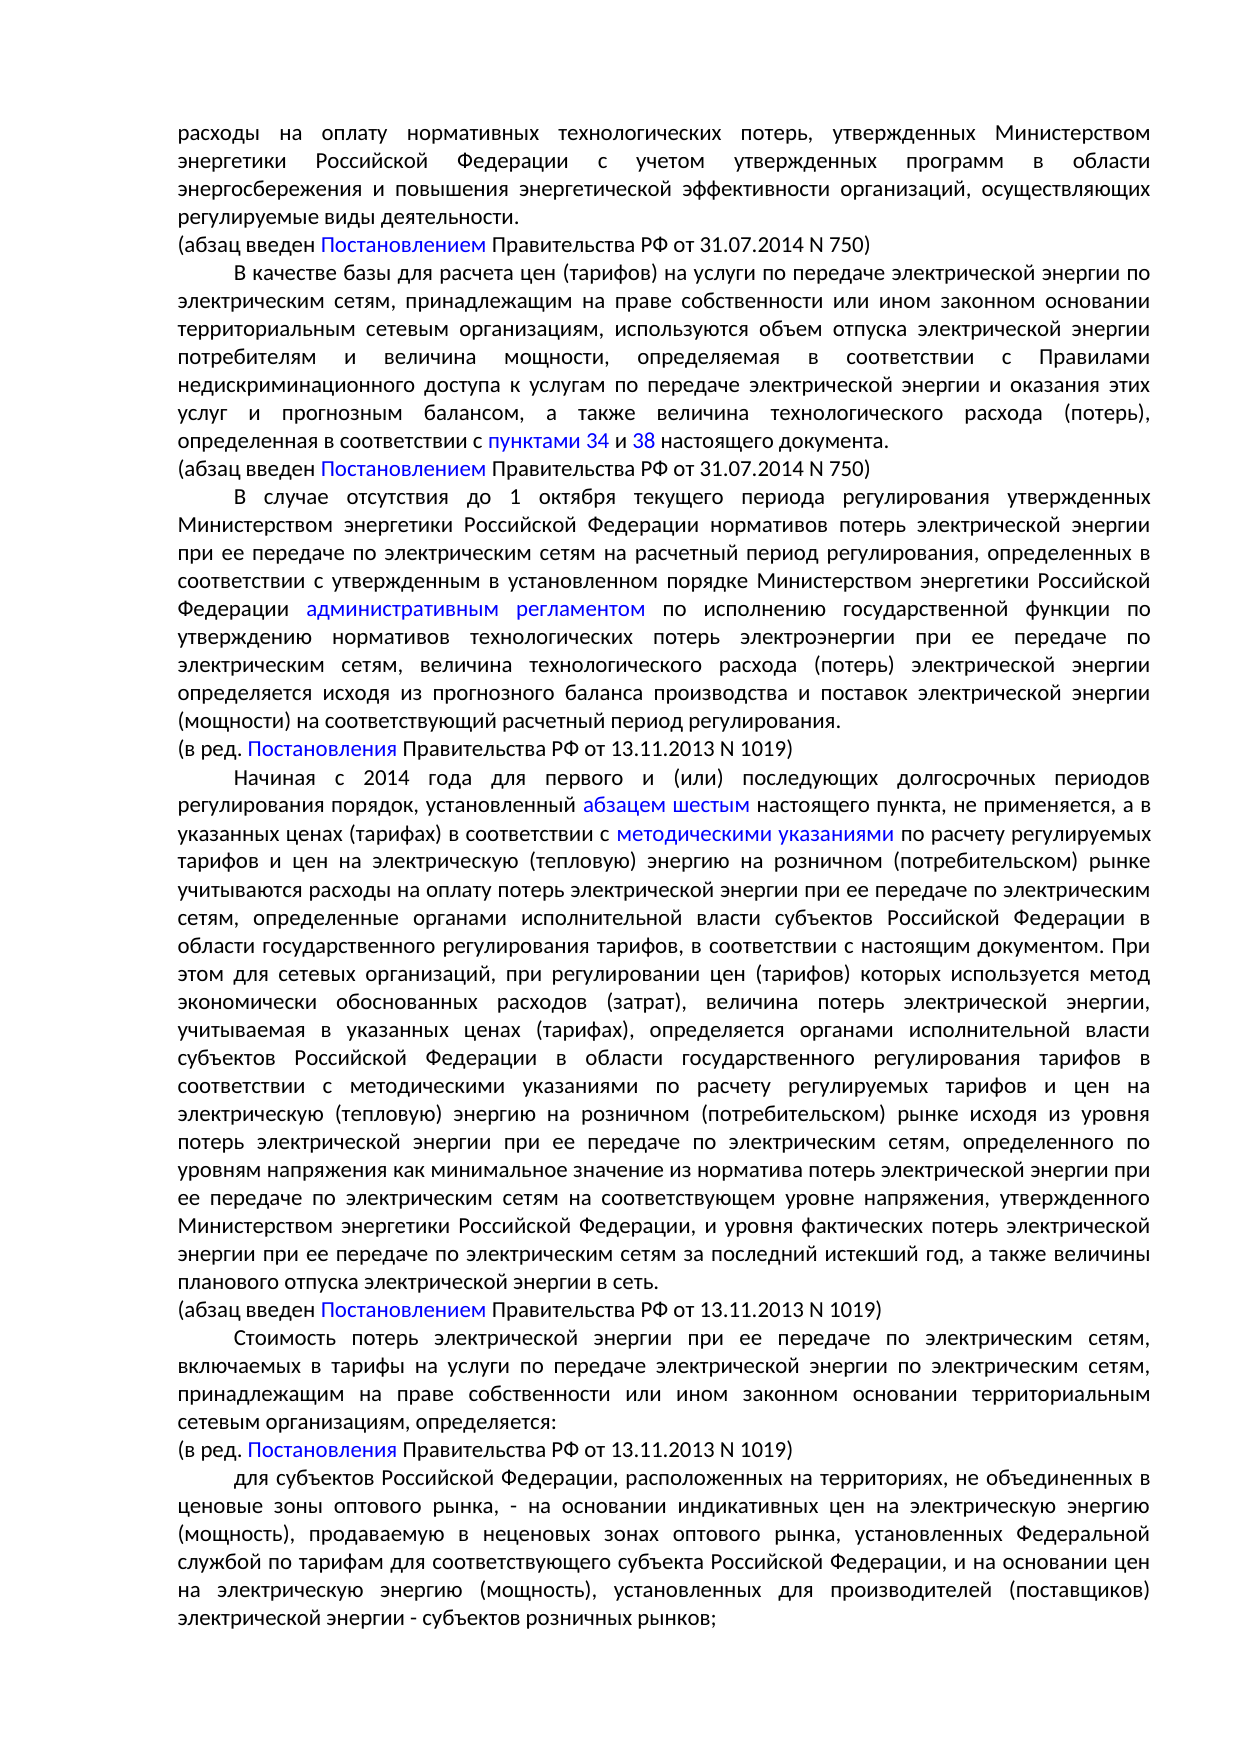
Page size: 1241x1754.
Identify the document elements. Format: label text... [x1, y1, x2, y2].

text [177, 118, 1152, 230]
text (абзац введен Постановлением Правительства РФ от 13.11.2013 N 1019) [177, 1295, 1152, 1323]
text Стоимость потерь электрической энергии при ее передаче по электрическим сетям, включаемых в тарифы на услуги по передаче электрической энергии по электрическим сетям, принадлежащим на праве собственности или ином законном основании территориальным сетевым организациям, определяется: [177, 1323, 1152, 1435]
text (в ред. Постановления Правительства РФ от 13.11.2013 N 1019) [177, 1435, 1152, 1463]
text В качестве базы для расчета цен (тарифов) на услуги по передаче электрической энергии по электрическим сетям, принадлежащим на праве собственности или ином законном основании территориальным сетевым организациям, используются объем отпуска электрической энергии потребителям и величина мощности, определяемая в соответствии с Правилами недискриминационного доступа к услугам по передаче электрической энергии и оказания этих услуг и прогнозным балансом, а также величина технологического расхода (потерь), определенная в соответствии с пунктами 34 и 38 настоящего документа. [177, 258, 1152, 454]
text (абзац введен Постановлением Правительства РФ от 31.07.2014 N 750) [177, 454, 1152, 482]
text Начиная с 2014 года для первого и (или) последующих долгосрочных периодов регулирования порядок, установленный абзацем шестым настоящего пункта, не применяется, а в указанных ценах (тарифах) в соответствии с методическими указаниями по расчету регулируемых тарифов и цен на электрическую (тепловую) энергию на розничном (потребительском) рынке учитываются расходы на оплату потерь электрической энергии при ее передаче по электрическим сетям, определенные органами исполнительной власти субъектов Российской Федерации в области государственного регулирования тарифов, в соответствии с настоящим документом. При этом для сетевых организаций, при регулировании цен (тарифов) которых используется метод экономически обоснованных расходов (затрат), величина потерь электрической энергии, учитываемая в указанных ценах (тарифах), определяется органами исполнительной власти субъектов Российской Федерации в области государственного регулирования тарифов в соответствии с методическими указаниями по расчету регулируемых тарифов и цен на электрическую (тепловую) энергию на розничном (потребительском) рынке исходя из уровня потерь электрической энергии при ее передаче по электрическим сетям, определенного по уровням напряжения как минимальное значение из норматива потерь электрической энергии при ее передаче по электрическим сетям на соответствующем уровне напряжения, утвержденного Министерством энергетики Российской Федерации, и уровня фактических потерь электрической энергии при ее передаче по электрическим сетям за последний истекший год, а также величины планового отпуска электрической энергии в сеть. [177, 763, 1152, 1295]
text для субъектов Российской Федерации, расположенных на территориях, не объединенных в ценовые зоны оптового рынка, - на основании индикативных цен на электрическую энергию (мощность), продаваемую в неценовых зонах оптового рынка, установленных Федеральной службой по тарифам для соответствующего субъекта Российской Федерации, и на основании цен на электрическую энергию (мощность), установленных для производителей (поставщиков) электрической энергии - субъектов розничных рынков; [177, 1463, 1152, 1631]
text (абзац введен Постановлением Правительства РФ от 31.07.2014 N 750) [177, 230, 1152, 258]
text (в ред. Постановления Правительства РФ от 13.11.2013 N 1019) [177, 734, 1152, 763]
text В случае отсутствия до 1 октября текущего периода регулирования утвержденных Министерством энергетики Российской Федерации нормативов потерь электрической энергии при ее передаче по электрическим сетям на расчетный период регулирования, определенных в соответствии с утвержденным в установленном порядке Министерством энергетики Российской Федерации административным регламентом по исполнению государственной функции по утверждению нормативов технологических потерь электроэнергии при ее передаче по электрическим сетям, величина технологического расхода (потерь) электрической энергии определяется исходя из прогнозного баланса производства и поставок электрической энергии (мощности) на соответствующий расчетный период регулирования. [177, 482, 1152, 734]
